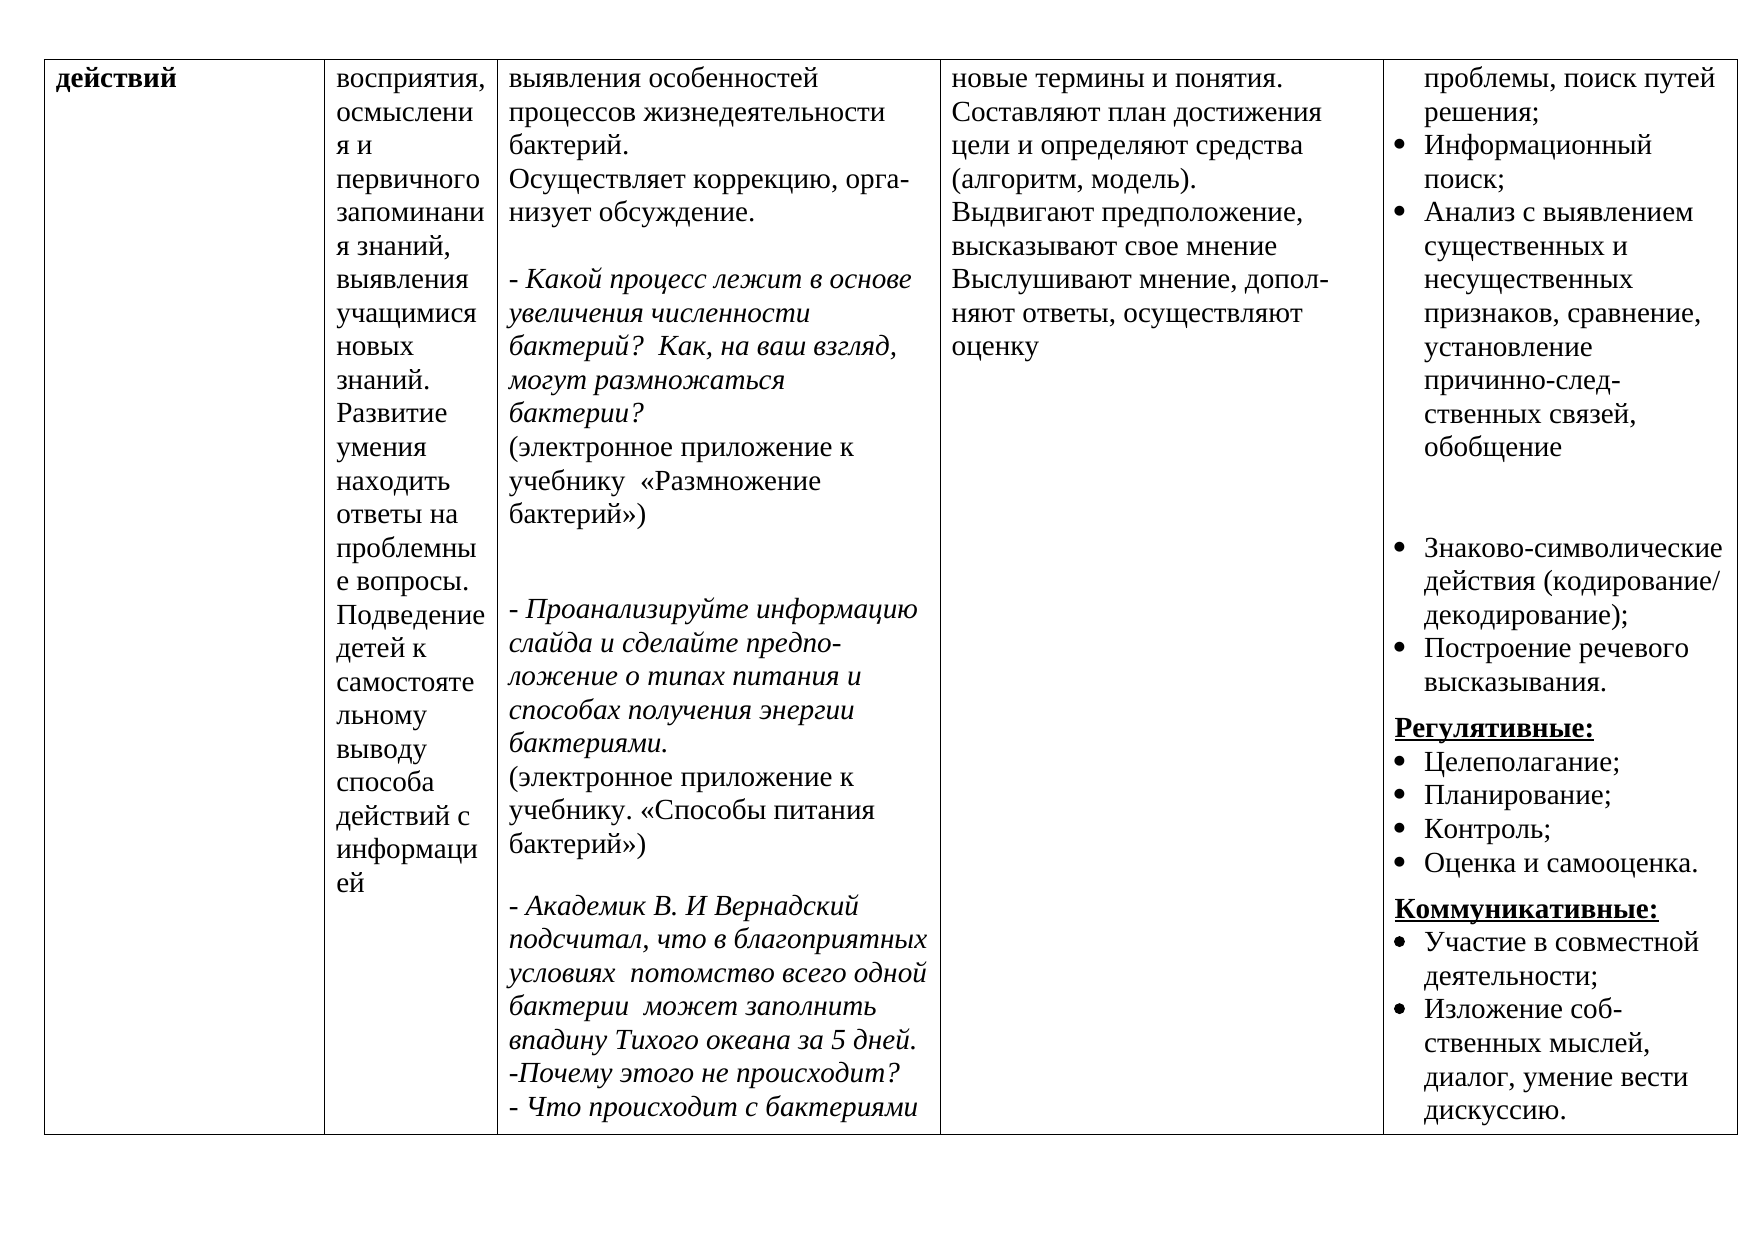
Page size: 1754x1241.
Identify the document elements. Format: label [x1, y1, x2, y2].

table_cell [1384, 60, 1737, 1133]
table_cell [45, 60, 324, 1133]
table_cell [325, 60, 497, 1133]
table_cell [941, 60, 1383, 1133]
table_cell [498, 60, 940, 1133]
